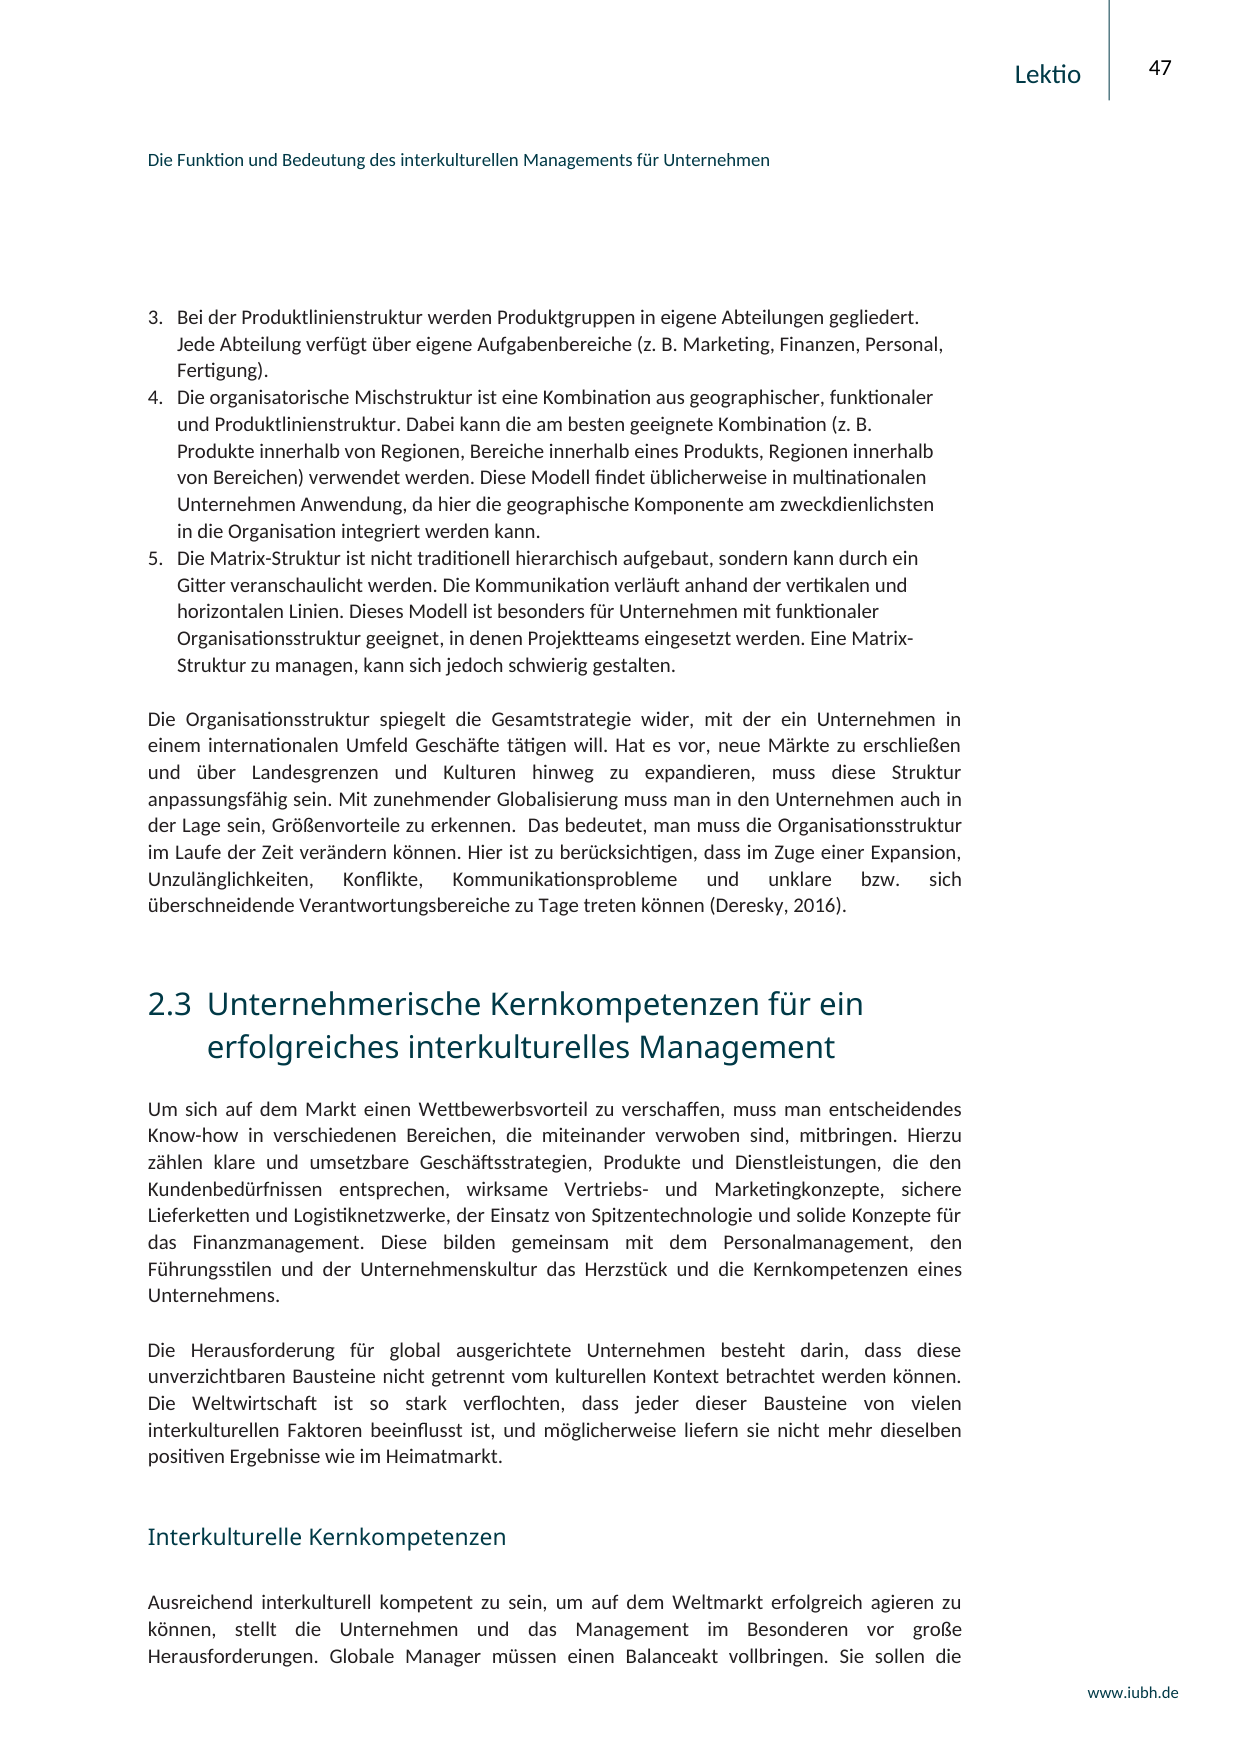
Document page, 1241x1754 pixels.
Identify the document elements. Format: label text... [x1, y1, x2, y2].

text Die Organisationsstruktur spiegelt die Gesamtstrategie wider, mit der ein Unternehmen in einem internationalen Umfeld Geschäfte tätigen will. Hat es vor, neue Märkte zu erschließen und über Landesgrenzen und Kulturen hinweg zu expandieren, muss diese Struktur anpassungsfähig sein. Mit zunehmender Globalisierung muss man in den Unternehmen auch in der Lage sein, Größenvorteile zu erkennen. Das bedeutet, man muss die Organisationsstruktur im Laufe der Zeit verändern können. Hier ist zu berücksichtigen, dass im Zuge einer Expansion, Unzulänglichkeiten, Konflikte, Kommunikationsprobleme und unklare bzw. sich überschneidende Verantwortungsbereiche zu Tage treten können (Deresky, 2016). [148, 706, 963, 918]
picture [567, 161, 572, 169]
list Die Matrix-Struktur ist nicht traditionell hierarchisch aufgebaut, sondern kann durch ein Gitter veranschaulicht werden. Die Kommunikation verläuft anhand der vertikalen und horizontalen Linien. Dieses Modell ist besonders für Unternehmen mit funktionaler Organisationsstruktur geeignet, in denen Projektteams eingesetzt werden. Eine Matrix-Struktur zu managen, kann sich jedoch schwierig gestalten. [148, 545, 959, 677]
text Um sich auf dem Markt einen Wettbewerbsvorteil zu verschaffen, muss man entscheidendes Know-how in verschiedenen Bereichen, die miteinander verwoben sind, mitbringen. Hierzu zählen klare und umsetzbare Geschäftsstrategien, Produkte und Dienstleistungen, die den Kundenbedürfnissen entsprechen, wirksame Vertriebs- und Marketingkonzepte, sichere Lieferketten und Logistiknetzwerke, der Einsatz von Spitzentechnologie und solide Konzepte für das Finanzmanagement. Diese bilden gemeinsam mit dem Personalmanagement, den Führungsstilen und der Unternehmenskultur das Herzstück und die Kernkompetenzen eines Unternehmens. [148, 1096, 963, 1308]
list Bei der Produktlinienstruktur werden Produktgruppen in eigene Abteilungen gegliedert. Jede Abteilung verfügt über eigene Aufgabenbereiche (z. B. Marketing, Finanzen, Personal, Fertigung). [148, 304, 961, 383]
picture [178, 156, 184, 166]
picture [330, 154, 336, 166]
subtitle Unternehmerische Kernkompetenzen für ein erfolgreiches interkulturelles Management [148, 982, 912, 1068]
list Die organisatorische Mischstruktur ist eine Kombination aus geographischer, funktionaler und Produktlinienstruktur. Dabei kann die am besten geeignete Kombination (z. B. Produkte innerhalb von Regionen, Bereiche innerhalb eines Produkts, Regionen innerhalb von Bereichen) verwendet werden. Diese Modell findet üblicherweise in multinationalen Unternehmen Anwendung, da hier die geographische Komponente am zweckdienlichsten in die Organisation integriert werden kann. [148, 384, 947, 543]
picture [636, 153, 642, 166]
text Die Herausforderung für global ausgerichtete Unternehmen besteht darin, dass diese unverzichtbaren Bausteine nicht getrennt vom kulturellen Kontext betrachtet werden können. Die Weltwirtschaft ist so stark verflochten, dass jeder dieser Bausteine von vielen interkulturellen Faktoren beeinflusst ist, und möglicherweise liefern sie nicht mehr dieselben positiven Ergebnisse wie im Heimatmarkt. [147, 1337, 963, 1469]
subtitle Interkulturelle Kernkompetenzen [148, 1521, 1219, 1552]
picture [1101, 1690, 1109, 1698]
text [148, 1589, 963, 1668]
picture [1115, 1690, 1121, 1698]
text Die Funktion und Bedeutung des interkulturellen Managements für Unternehmen [148, 148, 1219, 171]
picture [1089, 1690, 1097, 1698]
